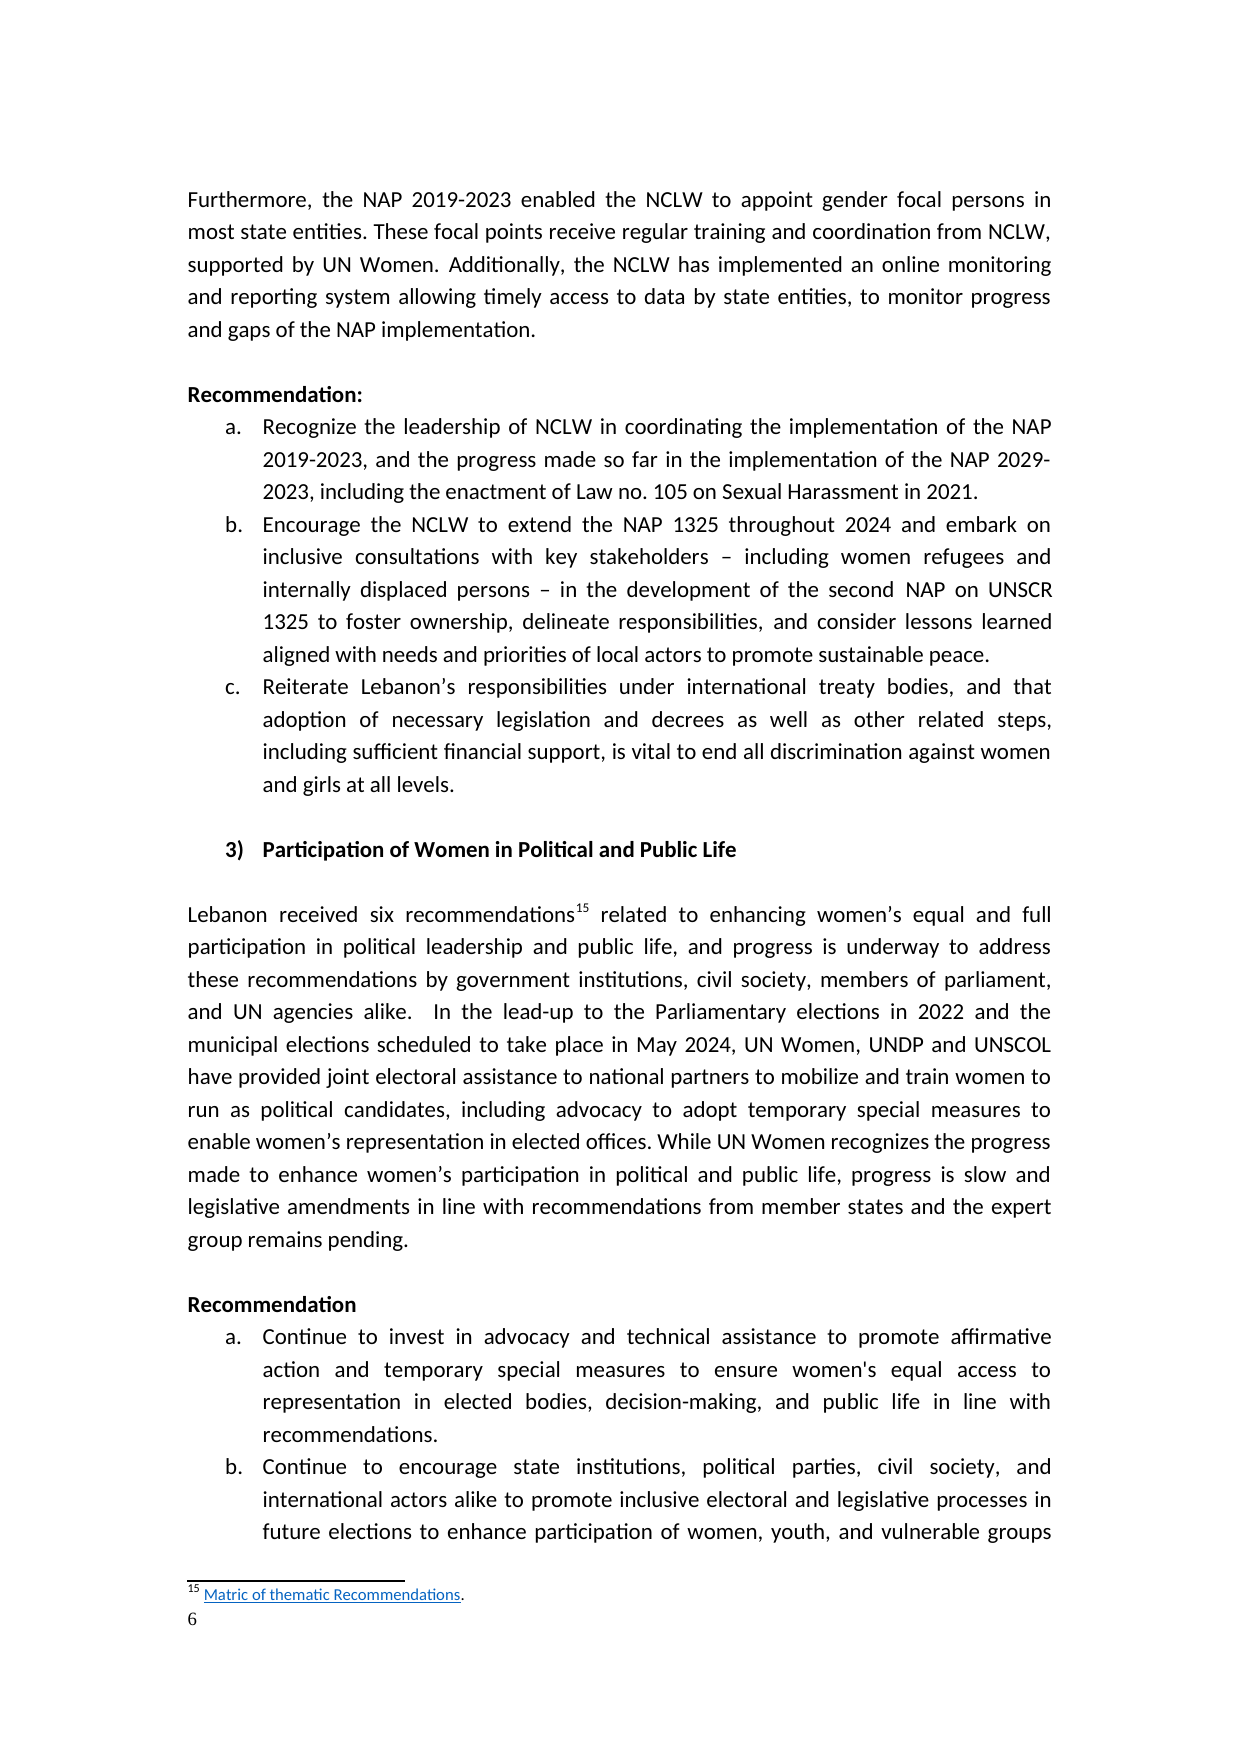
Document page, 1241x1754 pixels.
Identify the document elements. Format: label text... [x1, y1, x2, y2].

text Recommendation [187, 1287, 1053, 1320]
text Furthermore, the NAP 2019-2023 enabled the NCLW to appoint gender focal persons in most state entities. These focal points receive regular training and coordination from NCLW, supported by UN Women. Additionally, the NCLW has implemented an online monitoring and reporting system allowing timely access to data by state entities, to monitor progress and gaps of the NAP implementation. [187, 182, 1053, 345]
list Recognize the leadership of NCLW in coordinating the implementation of the NAP 2019-2023, and the progress made so far in the implementation of the NAP 2029-2023, including the enactment of Law no. 105 on Sexual Harassment in 2021. [225, 410, 1053, 507]
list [225, 1450, 1053, 1547]
text Lebanon received six recommendations related to enhancing women’s equal and full participation in political leadership and public life, and progress is underway to address these recommendations by government institutions, civil society, members of parliament, and UN agencies alike. In the lead-up to the Parliamentary elections in 2022 and the municipal elections scheduled to take place in May 2024, UN Women, UNDP and UNSCOL have provided joint electoral assistance to national partners to mobilize and train women to run as political candidates, including advocacy to adopt temporary special measures to enable women’s representation in elected offices. While UN Women recognizes the progress made to enhance women’s participation in political and public life, progress is slow and legislative amendments in line with recommendations from member states and the expert group remains pending. [187, 897, 1053, 1255]
text Recommendation: [187, 377, 1053, 410]
list Reiterate Lebanon’s responsibilities under international treaty bodies, and that adoption of necessary legislation and decrees as well as other related steps, including sufficient financial support, is vital to end all discrimination against women and girls at all levels. [225, 670, 1053, 800]
list Participation of Women in Political and Public Life [225, 832, 1053, 865]
list Continue to invest in advocacy and technical assistance to promote affirmative action and temporary special measures to ensure women's equal access to representation in elected bodies, decision-making, and public life in line with recommendations. [225, 1320, 1053, 1450]
list Encourage the NCLW to extend the NAP 1325 throughout 2024 and embark on inclusive consultations with key stakeholders – including women refugees and internally displaced persons – in the development of the second NAP on UNSCR 1325 to foster ownership, delineate responsibilities, and consider lessons learned aligned with needs and priorities of local actors to promote sustainable peace. [225, 507, 1053, 670]
